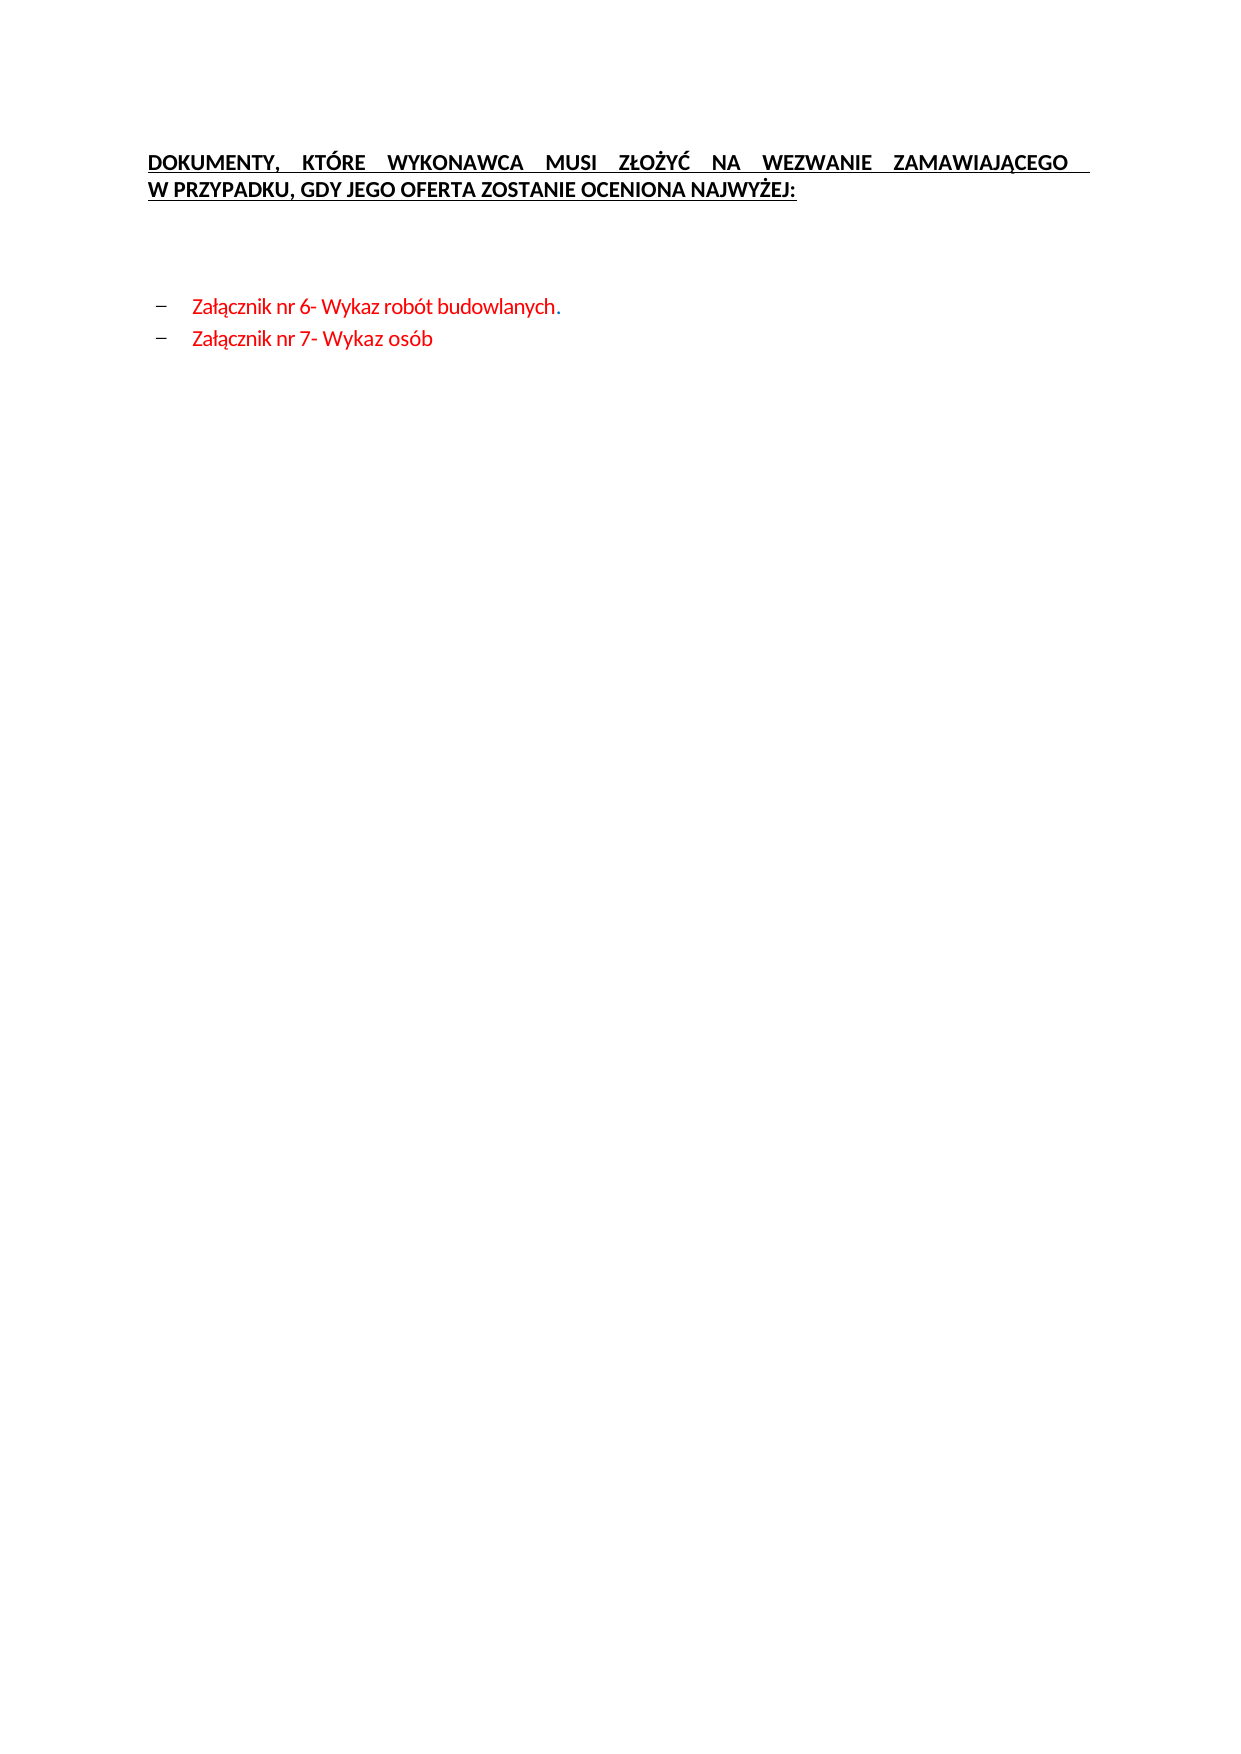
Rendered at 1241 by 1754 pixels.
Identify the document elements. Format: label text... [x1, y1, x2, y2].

text DOKUMENTY, KTÓRE WYKONAWCA MUSI ZŁOŻYĆ NA WEZWANIE ZAMAWIAJĄCEGO W PRZYPADKU, GDY JEGO OFERTA ZOSTANIE OCENIONA NAJWYŻEJ: [148, 173, 1090, 204]
list Załącznik nr 6- Wykaz robót budowlanych. [154, 292, 1093, 320]
list Załącznik nr 7- Wykaz osób [154, 324, 1093, 352]
text DOKUMENTY, KTÓRE WYKONAWCA MUSI ZŁOŻYĆ NA WEZWANIE ZAMAWIAJĄCEGO W PRZYPADKU, GDY JEGO OFERTA ZOSTANIE OCENIONA NAJWYŻEJ: [148, 148, 1090, 172]
